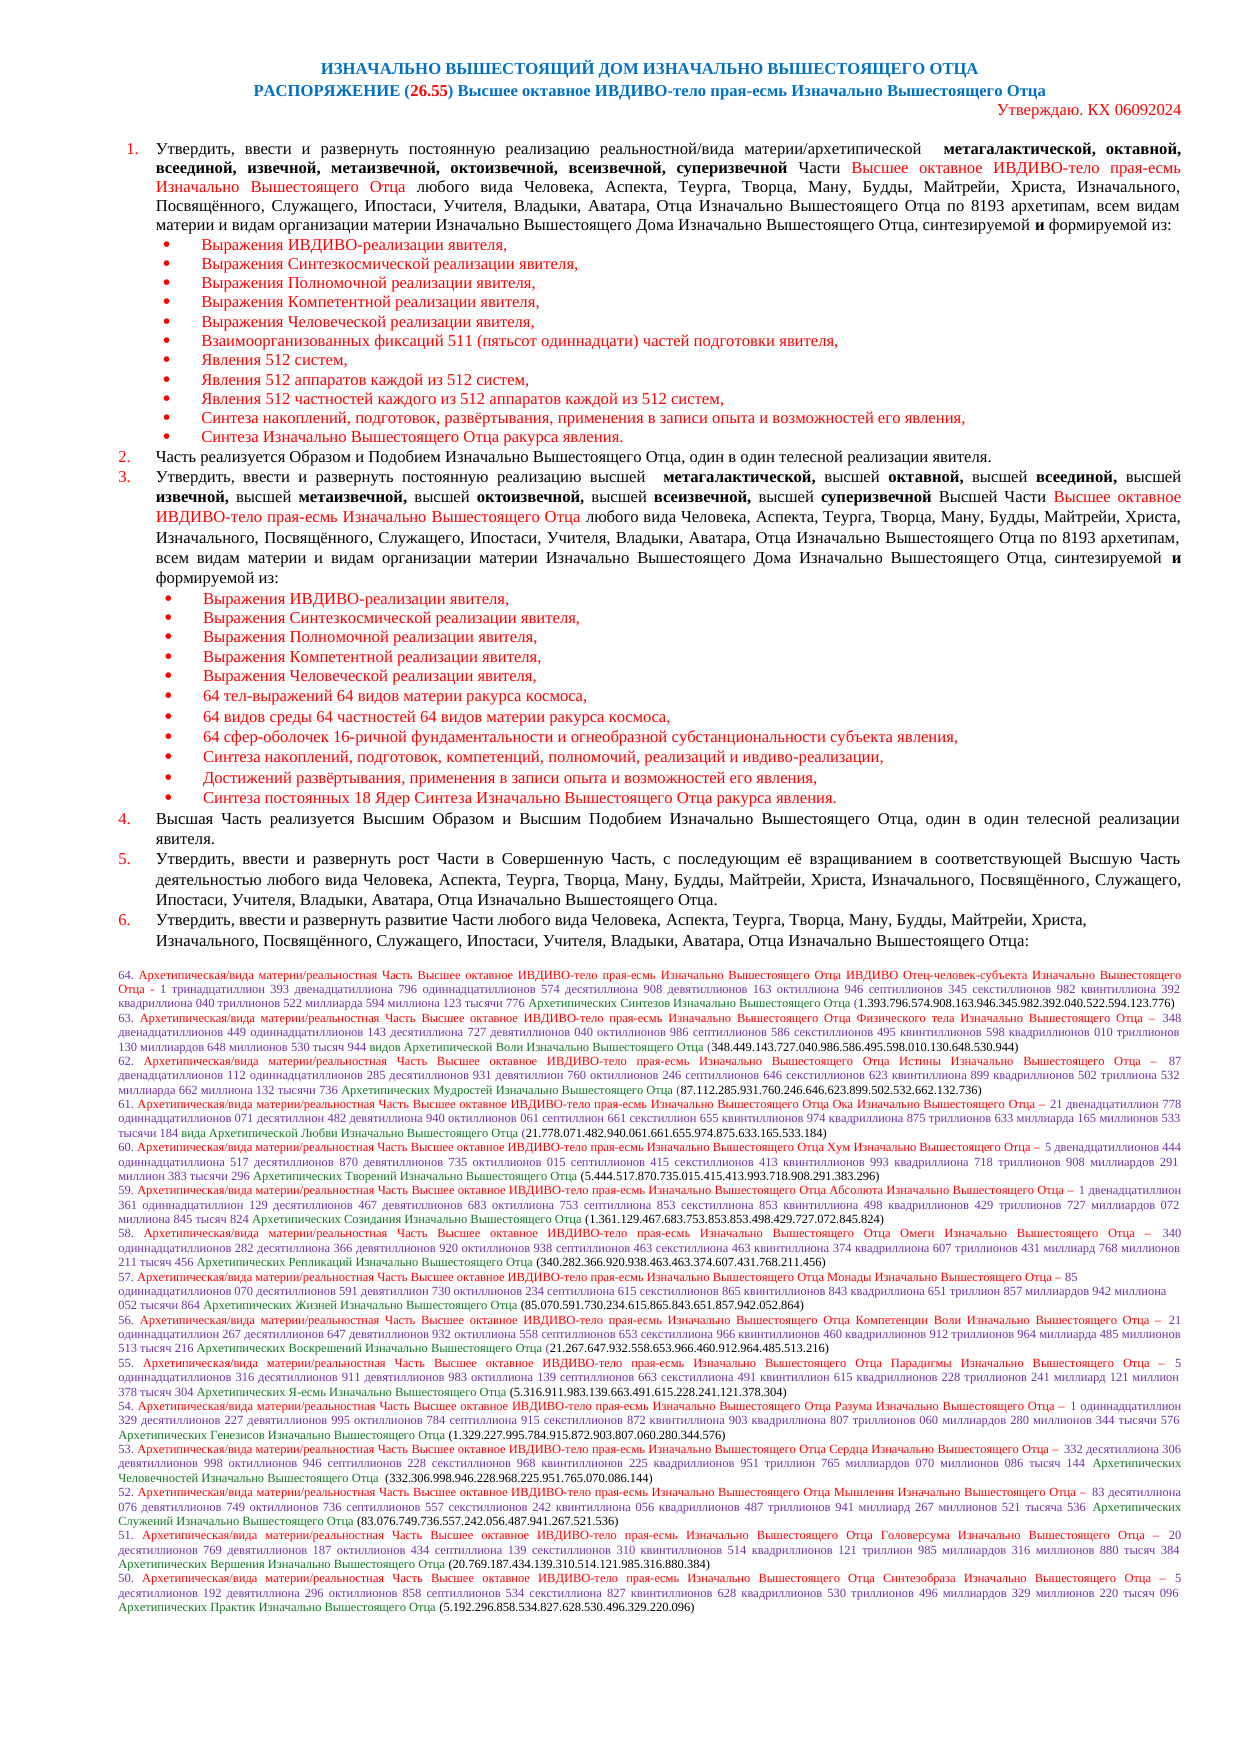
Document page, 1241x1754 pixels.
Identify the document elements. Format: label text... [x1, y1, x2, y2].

list Явления 512 частностей каждого из 512 аппаратов каждой из 512 систем, [163, 388, 1181, 408]
list Выражения ИВДИВО-реализации явителя, [163, 234, 1181, 254]
text 53. Архетипическая/вида материи/реальностная Часть Высшее октавное ИВДИВО-тело прая-есмь Изначально Вышестоящего Отца Сердца Изначально Вышестоящего Отца – 332 десятиллиона 306 девятиллионов 998 октиллионов 946 септиллионов 228 секстиллионов 968 квинтиллионов 225 квадриллионов 951 триллион 765 миллиардов 070 миллионов 086 тысяч 144 Архетипических Человечностей Изначально Вышестоящего Отца (332.306.998.946.228.968.225.951.765.070.086.144) [118, 1442, 1181, 1485]
text 51. Архетипическая/вида материи/реальностная Часть Высшее октавное ИВДИВО-тело прая-есмь Изначально Вышестоящего Отца Головерсума Изначально Вышестоящего Отца – 20 десятиллионов 769 девятиллионов 187 октиллионов 434 септиллиона 139 секстиллионов 310 квинтиллионов 514 квадриллионов 121 триллион 985 миллиардов 316 миллионов 880 тысяч 384 Архетипических Вершения Изначально Вышестоящего Отца (20.769.187.434.139.310.514.121.985.316.880.384) [118, 1528, 1181, 1571]
list 64 сфер-оболочек 16-ричной фундаментальности и огнеобразной субстанциональности субъекта явления, [165, 727, 1181, 746]
list Утвердить, ввести и развернуть развитие Части любого вида Человека, Аспекта, Теурга, Творца, Ману, Будды, Майтрейи, Христа, Изначального, Посвящённого, Служащего, Ипостаси, Учителя, Владыки, Аватара, Отца Изначально Вышестоящего Отца: [118, 910, 1181, 949]
text 64. Архетипическая/вида материи/реальностная Часть Высшее октавное ИВДИВО-тело прая-есмь Изначально Вышестоящего Отца ИВДИВО Отец-человек-субъекта Изначально Вышестоящего Отца - 1 тринадцатиллион 393 двенадцатиллиона 796 одиннадцатиллионов 574 десятиллиона 908 девятиллионов 163 октиллиона 946 септиллионов 345 секстиллионов 982 квинтиллиона 392 квадриллиона 040 триллионов 522 миллиарда 594 миллиона 123 тысячи 776 Архетипических Синтезов Изначально Вышестоящего Отца (1.393.796.574.908.163.946.345.982.392.040.522.594.123.776) [118, 967, 1181, 1011]
list 64 тел-выражений 64 видов материи ракурса космоса, [165, 686, 1181, 705]
list Утвердить, ввести и развернуть рост Части в Совершенную Часть, с последующим её взращиванием в соответствующей Высшую Часть деятельностью любого вида Человека, Аспекта, Теурга, Творца, Ману, Будды, Майтрейи, Христа, Изначального, Посвящённого, Служащего, Ипостаси, Учителя, Владыки, Аватара, Отца Изначально Вышестоящего Отца. [118, 849, 1181, 909]
list Часть реализуется Образом и Подобием Изначально Вышестоящего Отца, один в один телесной реализации явителя. [118, 446, 1181, 466]
text 59. Архетипическая/вида материи/реальностная Часть Высшее октавное ИВДИВО-тело прая-есмь Изначально Вышестоящего Отца Абсолюта Изначально Вышестоящего Отца – 1 двенадцатиллион 361 одиннадцатиллион 129 десятиллионов 467 девятиллионов 683 октиллиона 753 септиллиона 853 секстиллиона 853 квинтиллиона 498 квадриллионов 429 триллионов 727 миллиардов 072 миллиона 845 тысяч 824 Архетипических Созидания Изначально Вышестоящего Отца (1.361.129.467.683.753.853.853.498.429.727.072.845.824) [118, 1183, 1181, 1226]
list Выражения Человеческой реализации явителя, [165, 666, 1181, 685]
list 64 видов среды 64 частностей 64 видов материи ракурса космоса, [165, 706, 1181, 726]
text ИЗНАЧАЛЬНО ВЫШЕСТОЯЩИЙ ДОМ ИЗНАЧАЛЬНО ВЫШЕСТОЯЩЕГО ОТЦА [118, 59, 1181, 78]
list Высшая Часть реализуется Высшим Образом и Высшим Подобием Изначально Вышестоящего Отца, один в один телесной реализации явителя. [118, 808, 1181, 848]
text 58. Архетипическая/вида материи/реальностная Часть Высшее октавное ИВДИВО-тело прая-есмь Изначально Вышестоящего Отца Омеги Изначально Вышестоящего Отца – 340 одиннадцатиллионов 282 десятиллиона 366 девятиллионов 920 октиллионов 938 септиллионов 463 секстиллиона 463 квинтиллиона 374 квадриллиона 607 триллионов 431 миллиард 768 миллионов 211 тысяч 456 Архетипических Репликаций Изначально Вышестоящего Отца (340.282.366.920.938.463.463.374.607.431.768.211.456) [118, 1226, 1181, 1269]
subtitle РАСПОРЯЖЕНИЕ (26.55) Высшее октавное ИВДИВО-тело прая-есмь Изначально Вышестоящего Отца [118, 81, 1181, 100]
text 57. Архетипическая/вида материи/реальностная Часть Высшее октавное ИВДИВО-тело прая-есмь Изначально Вышестоящего Отца Монады Изначально Вышестоящего Отца – 85 одиннадцатиллионов 070 десятиллионов 591 девятиллион 730 октиллионов 234 септиллиона 615 секстиллионов 865 квинтиллионов 843 квадриллиона 651 триллион 857 миллиардов 942 миллиона 052 тысячи 864 Архетипических Жизней Изначально Вышестоящего Отца (85.070.591.730.234.615.865.843.651.857.942.052.864) [118, 1269, 1181, 1312]
text 61. Архетипическая/вида материи/реальностная Часть Высшее октавное ИВДИВО-тело прая-есмь Изначально Вышестоящего Отца Ока Изначально Вышестоящего Отца – 21 двенадцатиллион 778 одиннадцатиллионов 071 десятиллион 482 девятиллиона 940 октиллионов 061 септиллион 661 секстиллион 655 квинтиллионов 974 квадриллиона 875 триллионов 633 миллиарда 165 миллионов 533 тысячи 184 вида Архетипической Любви Изначально Вышестоящего Отца (21.778.071.482.940.061.661.655.974.875.633.165.533.184) [118, 1097, 1181, 1140]
list Утвердить, ввести и развернуть постоянную реализацию реальностной/вида материи/архетипической метагалактической, октавной, всеединой, извечной, метаизвечной, октоизвечной, всеизвечной, суперизвечной Части Высшее октавное ИВДИВО-тело прая-есмь Изначально Вышестоящего Отца любого вида Человека, Аспекта, Теурга, Творца, Ману, Будды, Майтрейи, Христа, Изначального, Посвящённого, Служащего, Ипостаси, Учителя, Владыки, Аватара, Отца Изначально Вышестоящего Отца по 8193 архетипам, всем видам материи и видам организации материи Изначально Вышестоящего Дома Изначально Вышестоящего Отца, синтезируемой и формируемой из: [126, 138, 1181, 234]
list Явления 512 аппаратов каждой из 512 систем, [163, 369, 1181, 388]
list Синтеза Изначально Вышестоящего Отца ракурса явления. [163, 427, 1181, 446]
list Выражения Человеческой реализации явителя, [163, 311, 1181, 331]
list Выражения Компетентной реализации явителя, [163, 292, 1181, 311]
list Выражения Полномочной реализации явителя, [163, 273, 1181, 292]
list Утвердить, ввести и развернуть постоянную реализацию высшей метагалактической, высшей октавной, высшей всеединой, высшей извечной, высшей метаизвечной, высшей октоизвечной, высшей всеизвечной, высшей суперизвечной Высшей Части Высшее октавное ИВДИВО-тело прая-есмь Изначально Вышестоящего Отца любого вида Человека, Аспекта, Теурга, Творца, Ману, Будды, Майтрейи, Христа, Изначального, Посвящённого, Служащего, Ипостаси, Учителя, Владыки, Аватара, Отца Изначально Вышестоящего Отца по 8193 архетипам, всем видам материи и видам организации материи Изначально Вышестоящего Дома Изначально Вышестоящего Отца, синтезируемой и формируемой из: [118, 467, 1181, 587]
list Достижений развёртывания, применения в записи опыта и возможностей его явления, [165, 768, 1181, 787]
list Синтеза накоплений, подготовок, развёртывания, применения в записи опыта и возможностей его явления, [163, 408, 1181, 427]
list Выражения Синтезкосмической реализации явителя, [163, 254, 1181, 273]
text 52. Архетипическая/вида материи/реальностная Часть Высшее октавное ИВДИВО-тело прая-есмь Изначально Вышестоящего Отца Мышления Изначально Вышестоящего Отца – 83 десятиллиона 076 девятиллионов 749 октиллионов 736 септиллионов 557 секстиллионов 242 квинтиллиона 056 квадриллионов 487 триллионов 941 миллиард 267 миллионов 521 тысяча 536 Архетипических Служений Изначально Вышестоящего Отца (83.076.749.736.557.242.056.487.941.267.521.536) [118, 1485, 1181, 1528]
list Явления 512 систем, [163, 350, 1181, 369]
text 55. Архетипическая/вида материи/реальностная Часть Высшее октавное ИВДИВО-тело прая-есмь Изначально Вышестоящего Отца Парадигмы Изначально Вышестоящего Отца – 5 одиннадцатиллионов 316 десятиллионов 911 девятиллионов 983 октиллиона 139 септиллионов 663 секстиллиона 491 квинтиллион 615 квадриллионов 228 триллионов 241 миллиард 121 миллион 378 тысяч 304 Архетипических Я-есмь Изначально Вышестоящего Отца (5.316.911.983.139.663.491.615.228.241.121.378.304) [118, 1356, 1181, 1399]
list Выражения Компетентной реализации явителя, [165, 646, 1181, 666]
text 50. Архетипическая/вида материи/реальностная Часть Высшее октавное ИВДИВО-тело прая-есмь Изначально Вышестоящего Отца Синтезобраза Изначально Вышестоящего Отца – 5 десятиллионов 192 девятиллиона 296 октиллионов 858 септиллионов 534 секстиллиона 827 квинтиллионов 628 квадриллионов 530 триллионов 496 миллиардов 329 миллионов 220 тысяч 096 Архетипических Практик Изначально Вышестоящего Отца (5.192.296.858.534.827.628.530.496.329.220.096) [118, 1571, 1181, 1614]
list Синтеза накоплений, подготовок, компетенций, полномочий, реализаций и ивдиво-реализации, [165, 747, 1181, 767]
list Синтеза постоянных 18 Ядер Синтеза Изначально Вышестоящего Отца ракурса явления. [165, 788, 1181, 807]
text Утверждаю. КХ 06092024 [118, 100, 1181, 119]
text 56. Архетипическая/вида материи/реальностная Часть Высшее октавное ИВДИВО-тело прая-есмь Изначально Вышестоящего Отца Компетенции Воли Изначально Вышестоящего Отца – 21 одиннадцатиллион 267 десятиллионов 647 девятиллионов 932 октиллиона 558 септиллионов 653 секстиллиона 966 квинтиллионов 460 квадриллионов 912 триллионов 964 миллиарда 485 миллионов 513 тысяч 216 Архетипических Воскрешений Изначально Вышестоящего Отца (21.267.647.932.558.653.966.460.912.964.485.513.216) [118, 1312, 1181, 1356]
list Выражения Синтезкосмической реализации явителя, [165, 608, 1181, 627]
text 62. Архетипическая/вида материи/реальностная Часть Высшее октавное ИВДИВО-тело прая-есмь Изначально Вышестоящего Отца Истины Изначально Вышестоящего Отца – 87 двенадцатиллионов 112 одиннадцатиллионов 285 десятиллионов 931 девятиллион 760 октиллионов 246 септиллионов 646 секстиллионов 623 квинтиллиона 899 квадриллионов 502 триллиона 532 миллиарда 662 миллиона 132 тысячи 736 Архетипических Мудростей Изначально Вышестоящего Отца (87.112.285.931.760.246.646.623.899.502.532.662.132.736) [118, 1054, 1181, 1097]
text 60. Архетипическая/вида материи/реальностная Часть Высшее октавное ИВДИВО-тело прая-есмь Изначально Вышестоящего Отца Хум Изначально Вышестоящего Отца – 5 двенадцатиллионов 444 одиннадцатиллиона 517 десятиллионов 870 девятиллионов 735 октиллионов 015 септиллионов 415 секстиллионов 413 квинтиллионов 993 квадриллиона 718 триллионов 908 миллиардов 291 миллион 383 тысячи 296 Архетипических Творений Изначально Вышестоящего Отца (5.444.517.870.735.015.415.413.993.718.908.291.383.296) [118, 1140, 1181, 1183]
list Выражения Полномочной реализации явителя, [165, 627, 1181, 646]
text 54. Архетипическая/вида материи/реальностная Часть Высшее октавное ИВДИВО-тело прая-есмь Изначально Вышестоящего Отца Разума Изначально Вышестоящего Отца – 1 одиннадцатиллион 329 десятиллионов 227 девятиллионов 995 октиллионов 784 септиллиона 915 секстиллионов 872 квинтиллиона 903 квадриллиона 807 триллионов 060 миллиардов 280 миллионов 344 тысячи 576 Архетипических Генезисов Изначально Вышестоящего Отца (1.329.227.995.784.915.872.903.807.060.280.344.576) [118, 1399, 1181, 1442]
text 63. Архетипическая/вида материи/реальностная Часть Высшее октавное ИВДИВО-тело прая-есмь Изначально Вышестоящего Отца Физического тела Изначально Вышестоящего Отца – 348 двенадцатиллионов 449 одиннадцатиллионов 143 десятиллиона 727 девятиллионов 040 октиллионов 986 септиллионов 586 секстиллионов 495 квинтиллионов 598 квадриллионов 010 триллионов 130 миллиардов 648 миллионов 530 тысяч 944 видов Архетипической Воли Изначально Вышестоящего Отца (348.449.143.727.040.986.586.495.598.010.130.648.530.944) [118, 1011, 1181, 1054]
list Взаимоорганизованных фиксаций 511 (пятьсот одиннадцати) частей подготовки явителя, [163, 331, 1181, 350]
list Выражения ИВДИВО-реализации явителя, [165, 588, 1181, 608]
